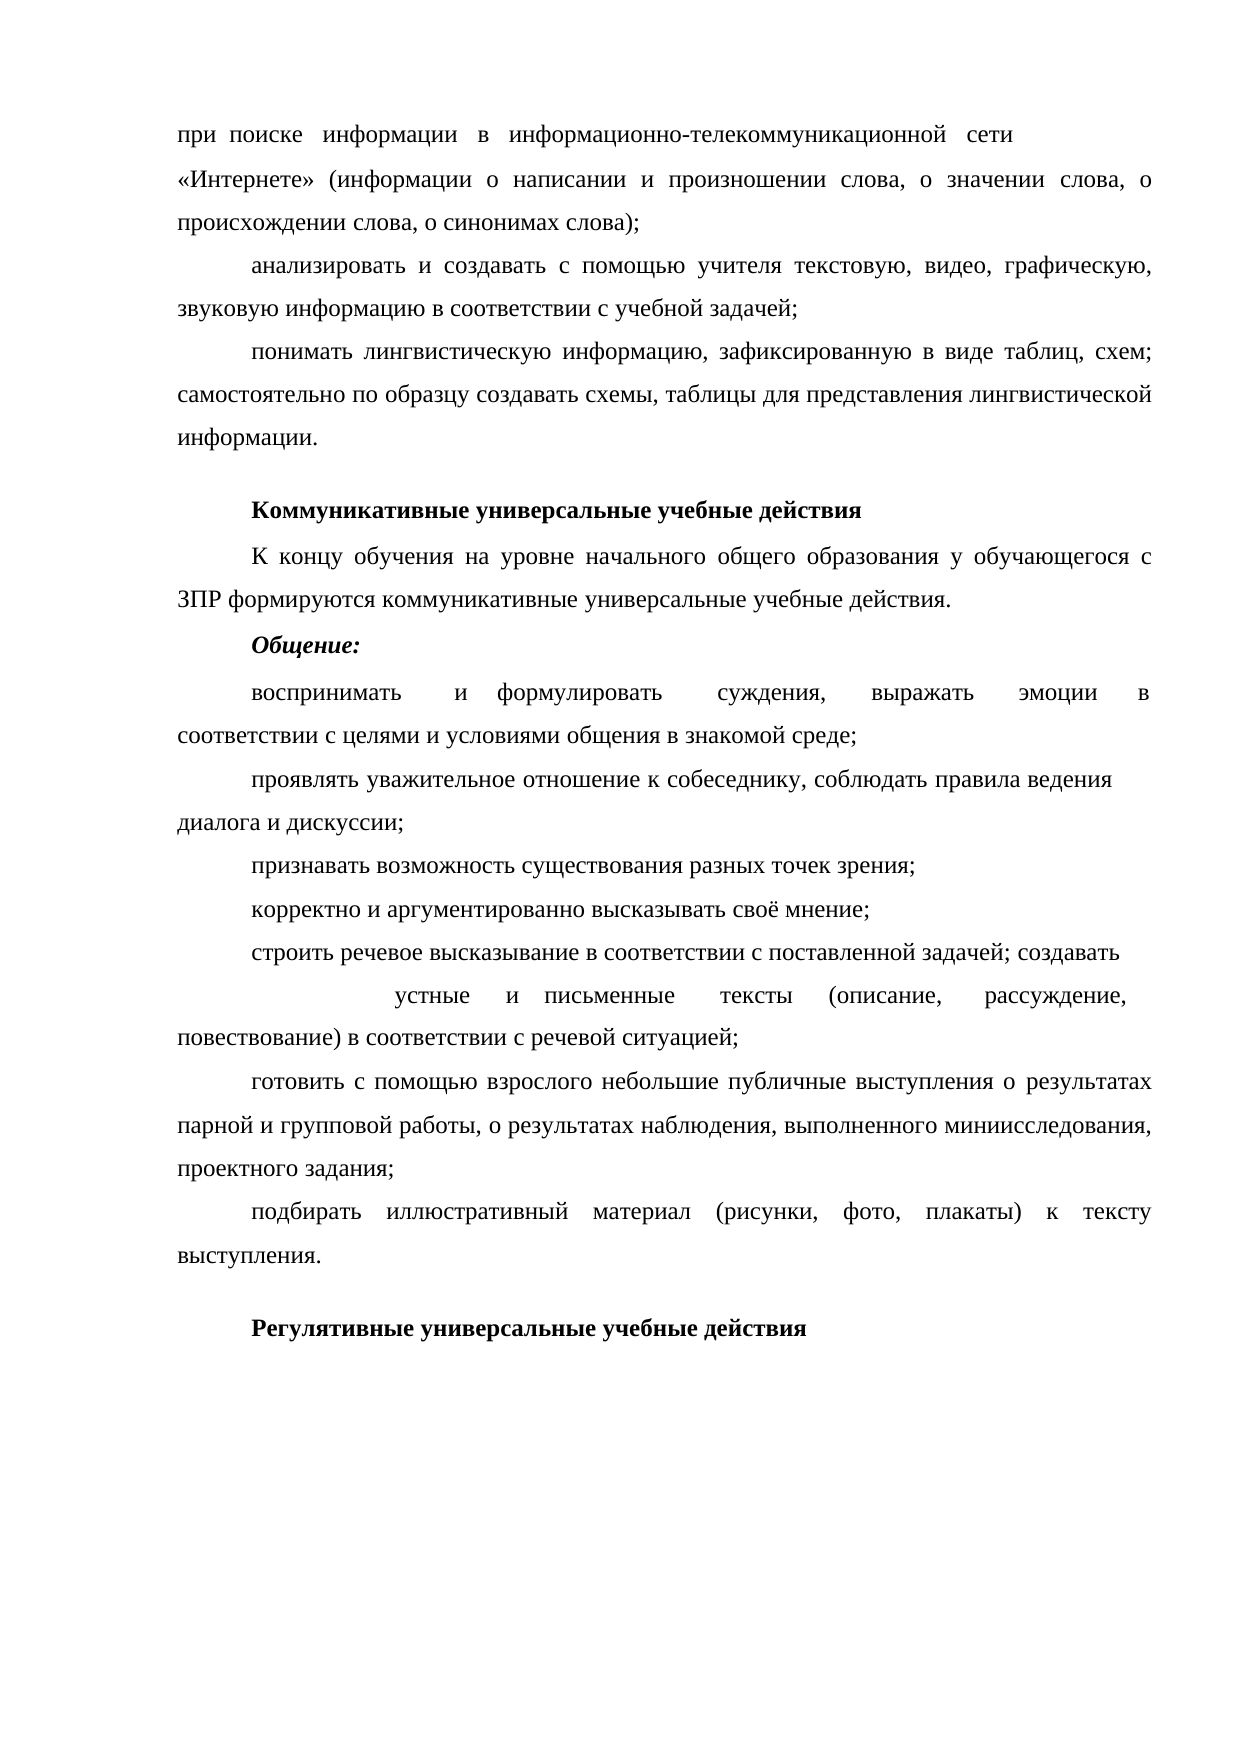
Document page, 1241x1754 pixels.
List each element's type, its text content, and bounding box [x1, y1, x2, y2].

text готовить с помощью взрослого небольшие публичные выступления о результатах парной и групповой работы, о результатах наблюдения, выполненного мини­исследования, проектного задания; [177, 1066, 1152, 1182]
subtitle Регулятивные универсальные учебные действия [251, 1313, 1163, 1342]
text при поиске информации в информационно-телекоммуникационной сети [177, 119, 1163, 147]
text признавать возможность существования разных точек зрения; корректно и аргументированно высказывать своё мнение; [251, 851, 1028, 923]
text К концу обучения на уровне начального общего образования у обучающегося с ЗПР формируются коммуникативные универсальные учебные действия. [177, 541, 1152, 613]
subtitle Коммуникативные универсальные учебные действия [251, 495, 1163, 524]
text анализировать и создавать с помощью учителя текстовую, видео­, графическую, звуковую информацию в соответствии с учебной задачей; [177, 251, 1152, 322]
text воспринимать и формулировать суждения, выражать эмоции в соответствии с целями и условиями общения в знакомой среде; [177, 677, 1152, 749]
text подбирать иллюстративный материал (рисунки, фото, плакаты) к тексту выступления. [177, 1196, 1151, 1268]
text повествование) в соответствии с речевой ситуацией; [177, 1022, 1163, 1051]
text понимать лингвистическую информацию, зафиксированную в виде таблиц, схем; самостоятельно по образцу создавать схемы, таблицы для представления лингвистической информации. [177, 336, 1152, 451]
text «Интернете» (информации о написании и произношении слова, о значении слова, о происхождении слова, о синонимах слова); [177, 164, 1152, 236]
text проявлять уважительное отношение к собеседнику, соблюдать правила ведения диалога и дискуссии; [177, 764, 1163, 836]
text строить речевое высказывание в соответствии с поставленной задачей; создавать устные и письменные тексты (описание, рассуждение, [251, 937, 1152, 1008]
subtitle Общение: [251, 627, 1163, 660]
